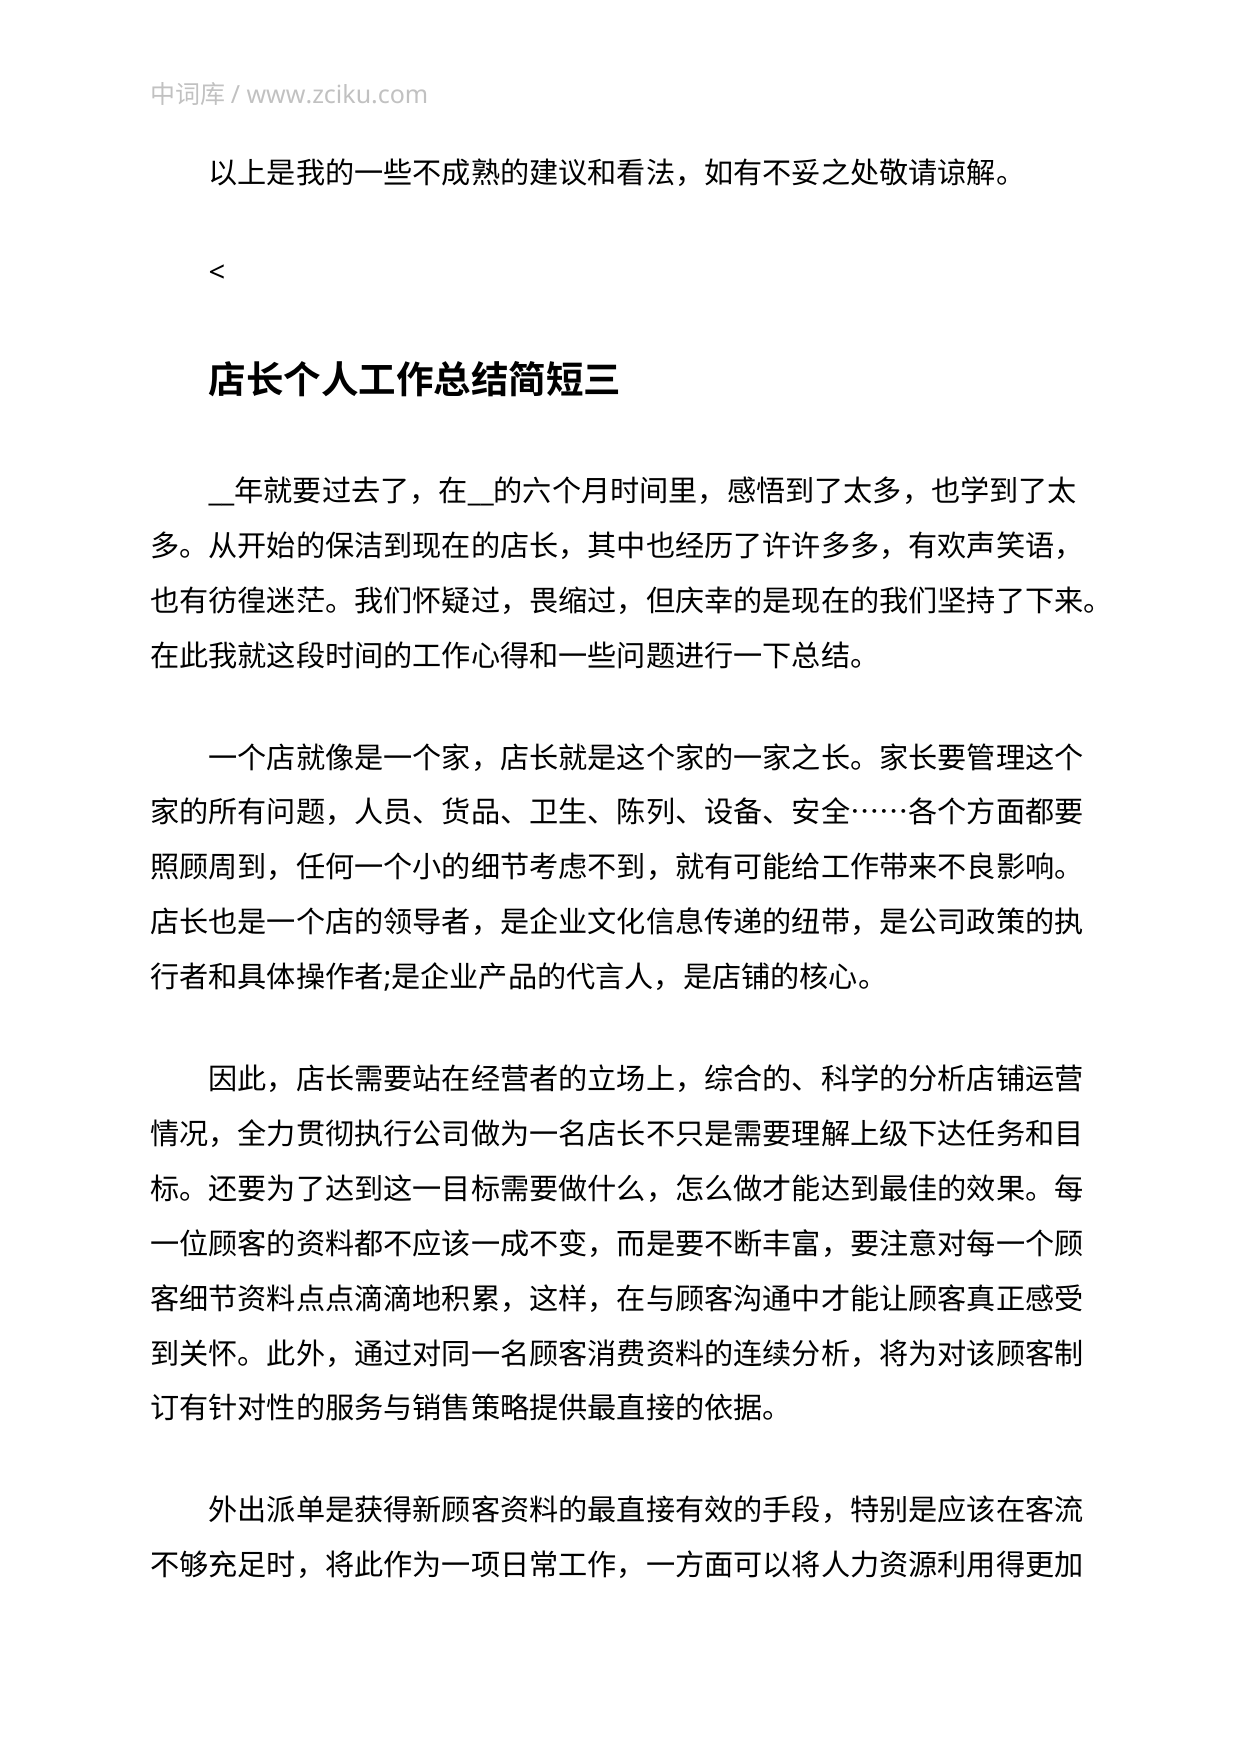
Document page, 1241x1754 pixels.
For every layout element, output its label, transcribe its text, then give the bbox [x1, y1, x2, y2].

text __年就要过去了，在__的六个月时间里，感悟到了太多，也学到了太多。从开始的保洁到现在的店长，其中也经历了许许多多，有欢声笑语，也有彷徨迷茫。我们怀疑过，畏缩过，但庆幸的是现在的我们坚持了下来。在此我就这段时间的工作心得和一些问题进行一下总结。 [150, 468, 1090, 675]
text 一个店就像是一个家，店长就是这个家的一家之长。家长要管理这个家的所有问题，人员、货品、卫生、陈列、设备、安全……各个方面都要照顾周到，任何一个小的细节考虑不到，就有可能给工作带来不良影响。店长也是一个店的领导者，是企业文化信息传递的纽带，是公司政策的执行者和具体操作者;是企业产品的代言人，是店铺的核心。 [150, 734, 1090, 996]
text 以上是我的一些不成熟的建议和看法，如有不妥之处敬请谅解。 [150, 150, 1090, 192]
text < [150, 252, 1090, 291]
text 因此，店长需要站在经营者的立场上，综合的、科学的分析店铺运营情况，全力贯彻执行公司做为一名店长不只是需要理解上级下达任务和目标。还要为了达到这一目标需要做什么，怎么做才能达到最佳的效果。每一位顾客的资料都不应该一成不变，而是要不断丰富，要注意对每一个顾客细节资料点点滴滴地积累，这样，在与顾客沟通中才能让顾客真正感受到关怀。此外，通过对同一名顾客消费资料的连续分析，将为对该顾客制订有针对性的服务与销售策略提供最直接的依据。 [150, 1056, 1090, 1427]
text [150, 1487, 1090, 1584]
text 店长个人工作总结简短三 [150, 350, 1090, 404]
